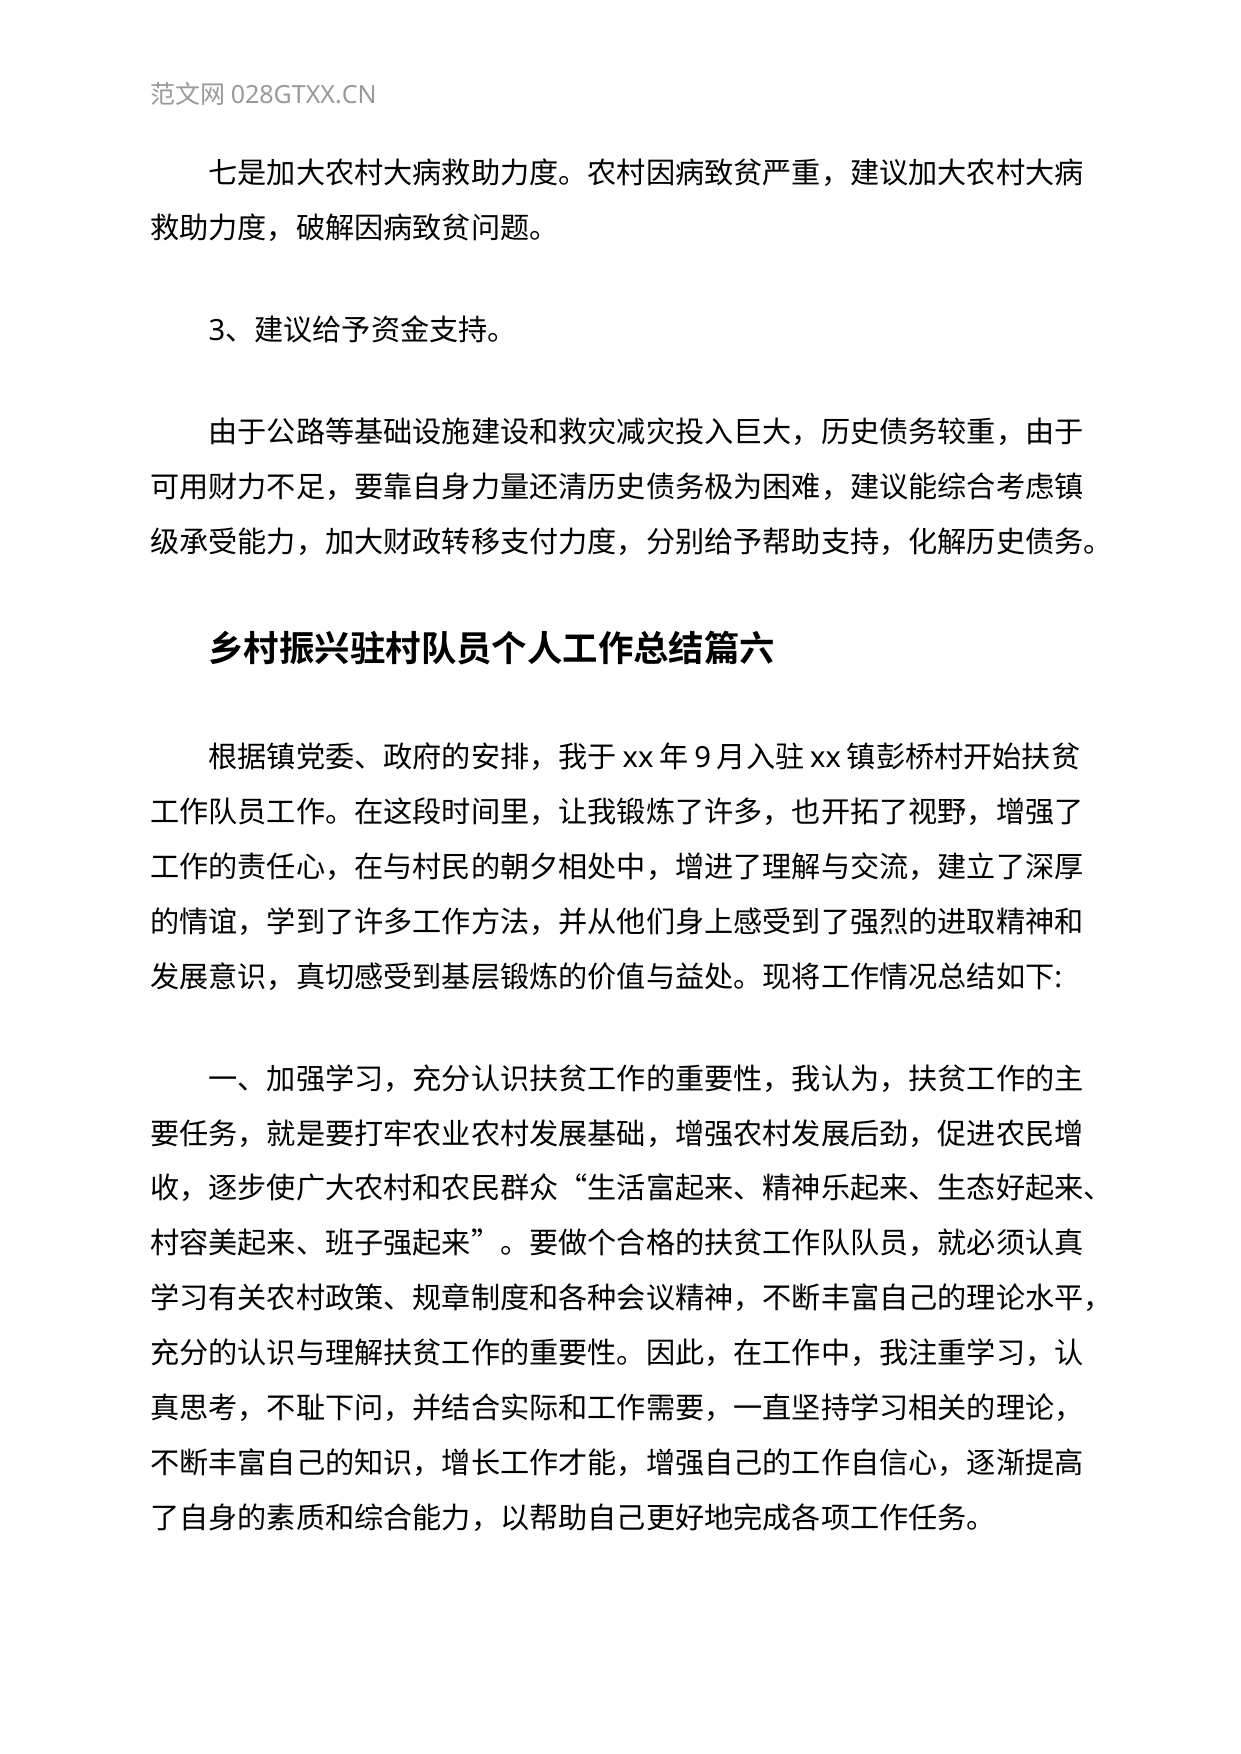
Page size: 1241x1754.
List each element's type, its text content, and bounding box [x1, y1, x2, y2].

text 七是加大农村大病救助力度。农村因病致贫严重，建议加大农村大病救助力度，破解因病致贫问题。 [150, 150, 1090, 247]
text 由于公路等基础设施建设和救灾减灾投入巨大，历史债务较重，由于可用财力不足，要靠自身力量还清历史债务极为困难，建议能综合考虑镇级承受能力，加大财政转移支付力度，分别给予帮助支持，化解历史债务。 [150, 409, 1090, 561]
text 乡村振兴驻村队员个人工作总结篇六 [150, 620, 1090, 671]
text 一、加强学习，充分认识扶贫工作的重要性，我认为，扶贫工作的主要任务，就是要打牢农业农村发展基础，增强农村发展后劲，促进农民增收，逐步使广大农村和农民群众“生活富起来、精神乐起来、生态好起来、村容美起来、班子强起来”。要做个合格的扶贫工作队队员，就必须认真学习有关农村政策、规章制度和各种会议精神，不断丰富自己的理论水平，充分的认识与理解扶贫工作的重要性。因此，在工作中，我注重学习，认真思考，不耻下问，并结合实际和工作需要，一直坚持学习相关的理论，不断丰富自己的知识，增长工作才能，增强自己的工作自信心，逐渐提高了自身的素质和综合能力，以帮助自己更好地完成各项工作任务。 [150, 1055, 1090, 1537]
text 根据镇党委、政府的安排，我于xx年9月入驻xx镇彭桥村开始扶贫工作队员工作。在这段时间里，让我锻炼了许多，也开拓了视野，增强了工作的责任心，在与村民的朝夕相处中，增进了理解与交流，建立了深厚的情谊，学到了许多工作方法，并从他们身上感受到了强烈的进取精神和发展意识，真切感受到基层锻炼的价值与益处。现将工作情况总结如下: [150, 734, 1090, 996]
text 3、建议给予资金支持。 [150, 307, 1090, 349]
